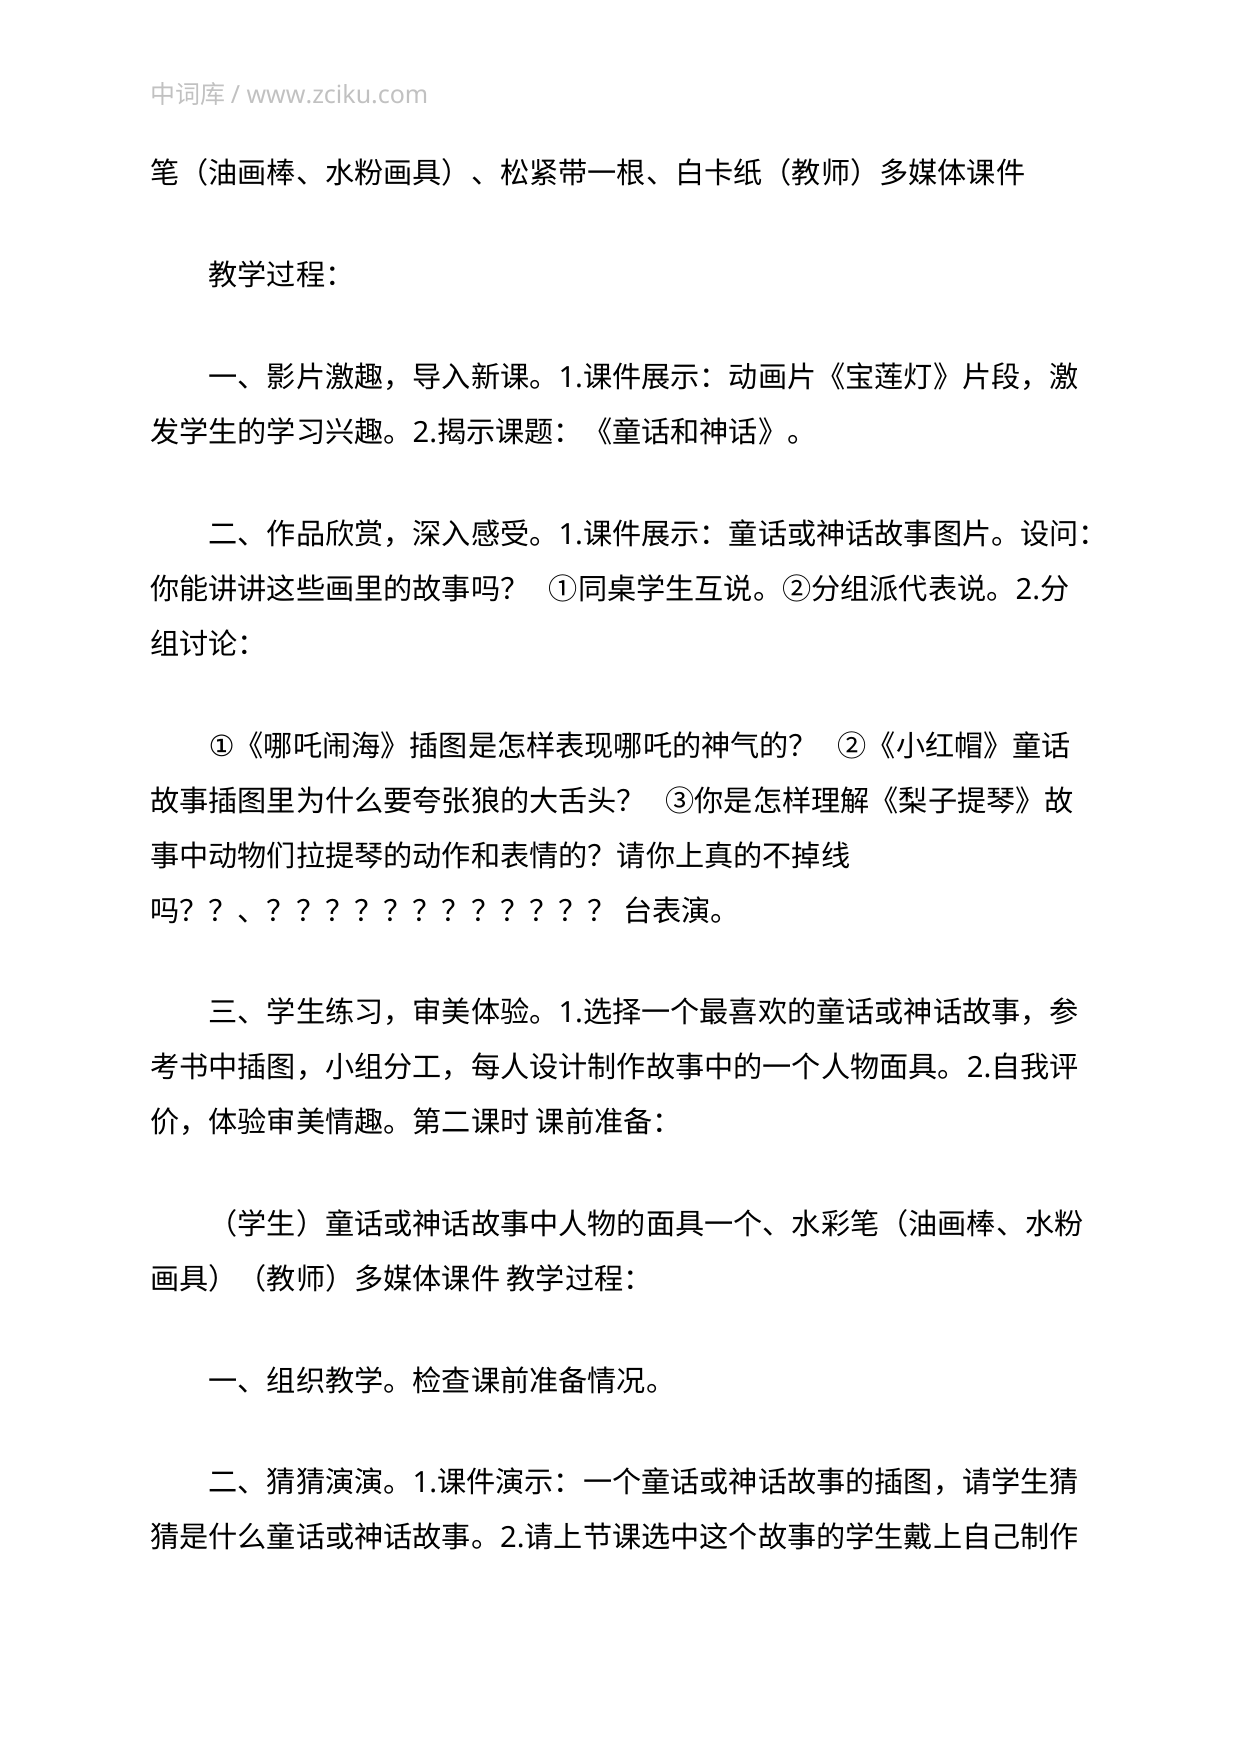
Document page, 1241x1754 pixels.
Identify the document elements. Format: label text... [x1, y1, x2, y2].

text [150, 1459, 1090, 1556]
text 一、影片激趣，导入新课。1.课件展示：动画片《宝莲灯》片段，激发学生的学习兴趣。2.揭示课题：《童话和神话》。 [150, 353, 1090, 451]
text 二、作品欣赏，深入感受。1.课件展示：童话或神话故事图片。设问：你能讲讲这些画里的故事吗？ ①同桌学生互说。②分组派代表说。2.分组讨论： [150, 511, 1090, 663]
text ①《哪吒闹海》插图是怎样表现哪吒的神气的？ ②《小红帽》童话故事插图里为什么要夸张狼的大舌头？ ③你是怎样理解《梨子提琴》故事中动物们拉提琴的动作和表情的？请你上真的不掉线吗？？、？？？？？？？？？？？？ 台表演。 [150, 722, 1090, 929]
text （学生）童话或神话故事中人物的面具一个、水彩笔（油画棒、水粉画具）（教师）多媒体课件 教学过程： [150, 1201, 1090, 1298]
text 教学过程： [150, 252, 1090, 294]
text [150, 150, 1090, 192]
text 一、组织教学。检查课前准备情况。 [150, 1357, 1090, 1399]
text 三、学生练习，审美体验。1.选择一个最喜欢的童话或神话故事，参考书中插图，小组分工，每人设计制作故事中的一个人物面具。2.自我评价，体验审美情趣。第二课时 课前准备： [150, 989, 1090, 1141]
